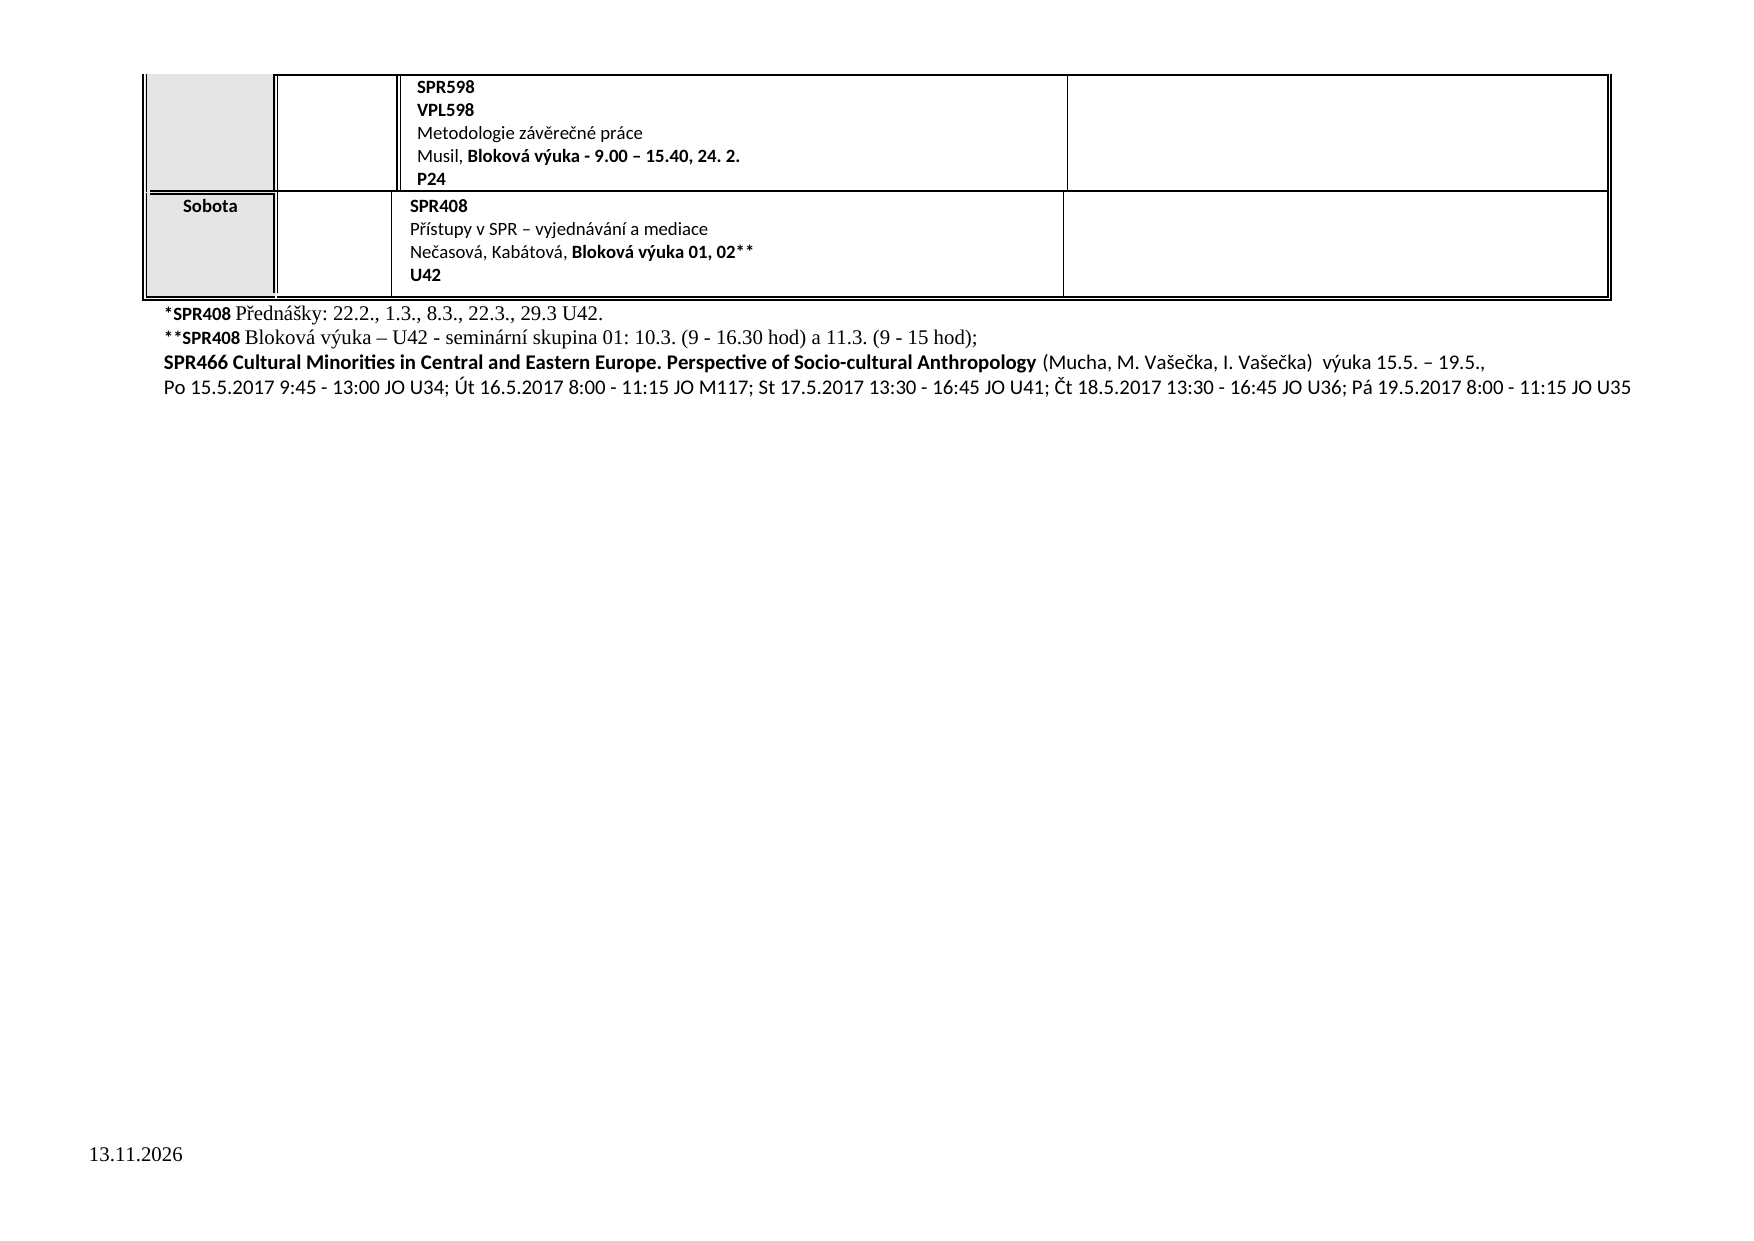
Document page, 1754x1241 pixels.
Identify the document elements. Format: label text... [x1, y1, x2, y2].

text Po 15.5.2017 9:45 - 13:00 JO U34; Út 16.5.2017 8:00 - 11:15 JO M117; St 17.5.2017 13:30 - 16:45 JO U41; Čt 18.5.2017 13:30 - 16:45 JO U36; Pá 19.5.2017 8:00 - 11:15 JO U35 [164, 374, 1665, 400]
table_cell SPR408 Přístupy v SPR – vyjednávání a mediace Nečasová, Kabátová, Bloková výuka 01, 02** U42 [392, 192, 1063, 296]
table_cell [1064, 192, 1607, 296]
text *SPR408 Přednášky: 22.2., 1.3., 8.3., 22.3., 29.3 U42. [89, 301, 1665, 325]
table_cell Sobota [145, 190, 276, 296]
text SPR466 Cultural Minorities in Central and Eastern Europe. Perspective of Socio-cultural Anthropology (Mucha, M. Vašečka, I. Vašečka) výuka 15.5. – 19.5., [164, 349, 1665, 374]
text **SPR408 Bloková výuka – U42 - seminární skupina 01: 10.3. (9 - 16.30 hod) a 11.3. (9 - 15 hod); [89, 325, 1665, 349]
table_cell [276, 192, 391, 296]
table_cell SPR598 VPL598 Metodologie závěrečné práce Musil, Bloková výuka - 9.00 – 15.40, 24. 2. P24 [401, 76, 1067, 190]
table_cell [1068, 76, 1607, 190]
table_cell [278, 76, 396, 190]
